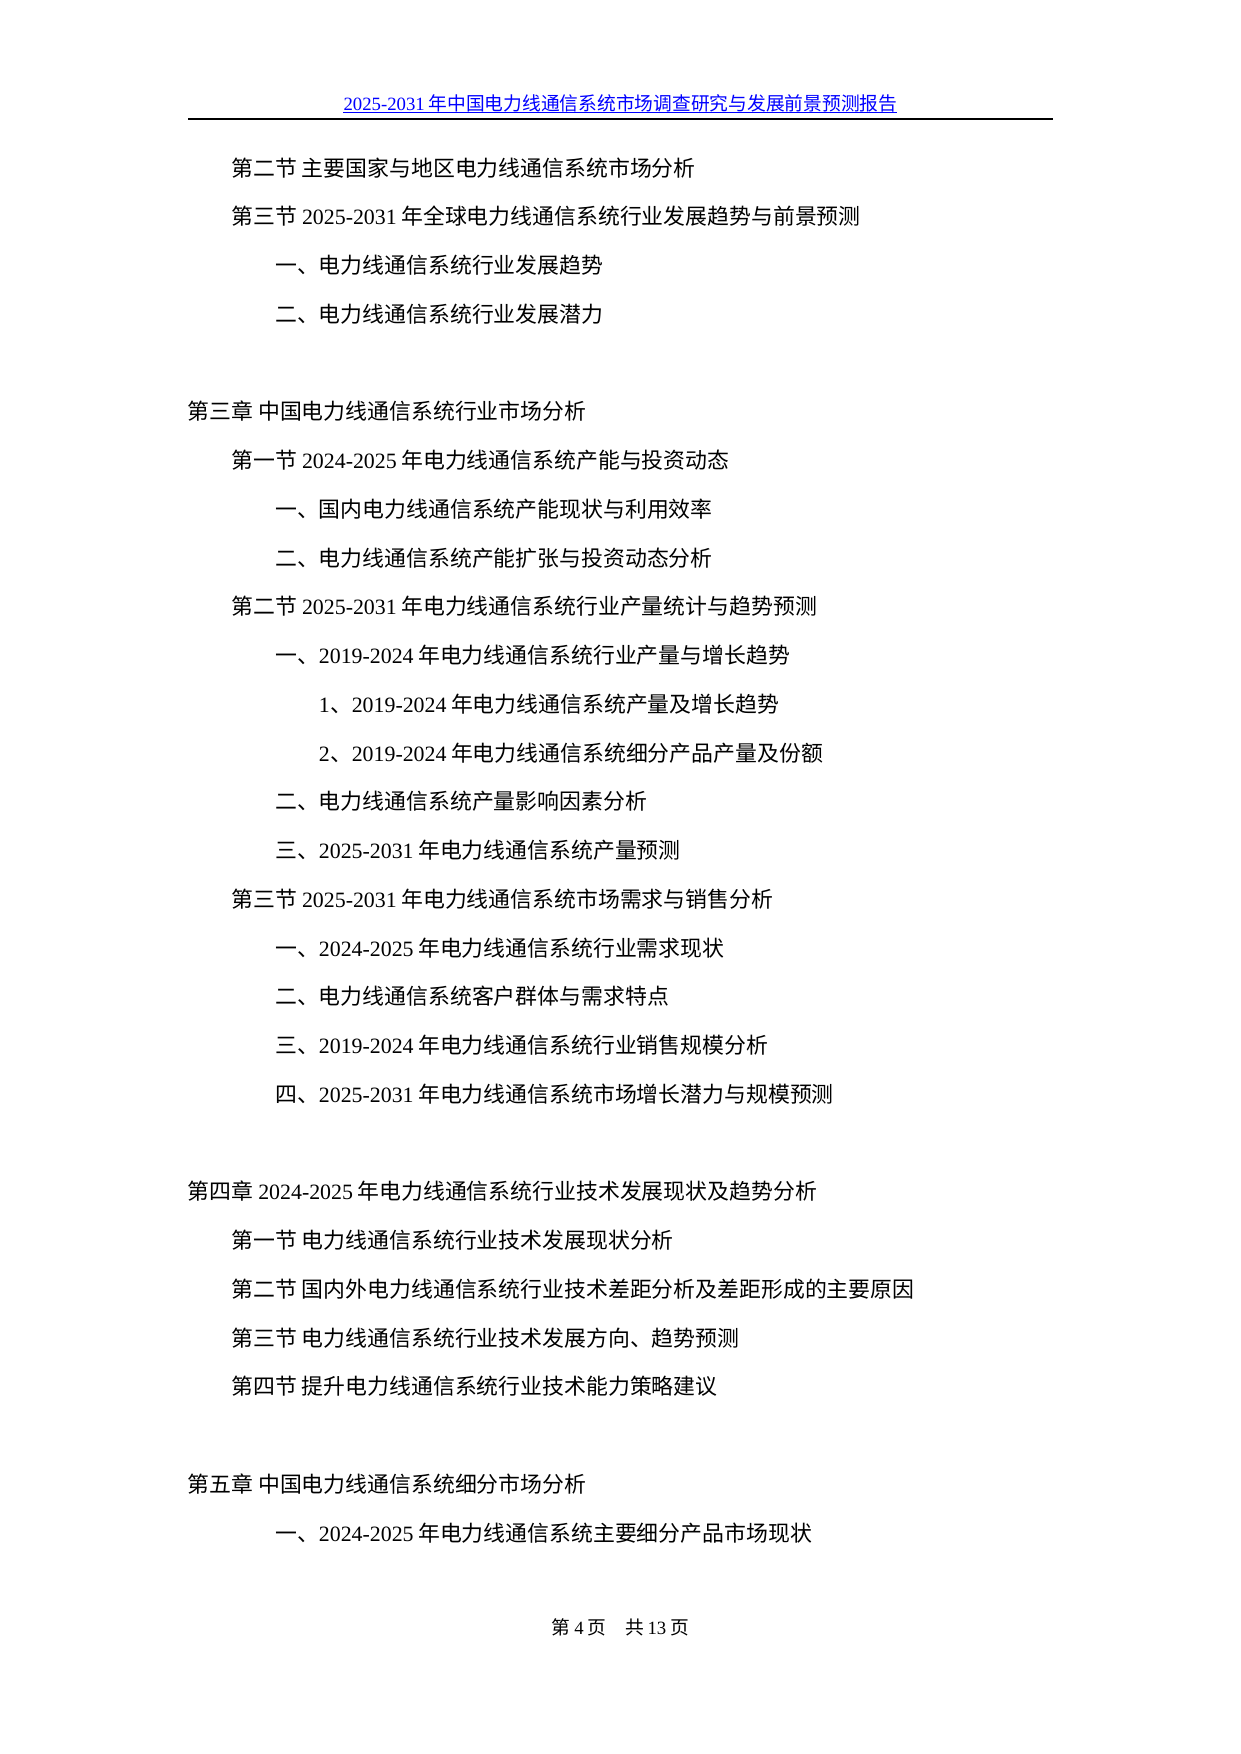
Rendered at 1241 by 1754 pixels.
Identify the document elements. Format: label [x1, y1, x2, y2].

text [187, 150, 1053, 1548]
